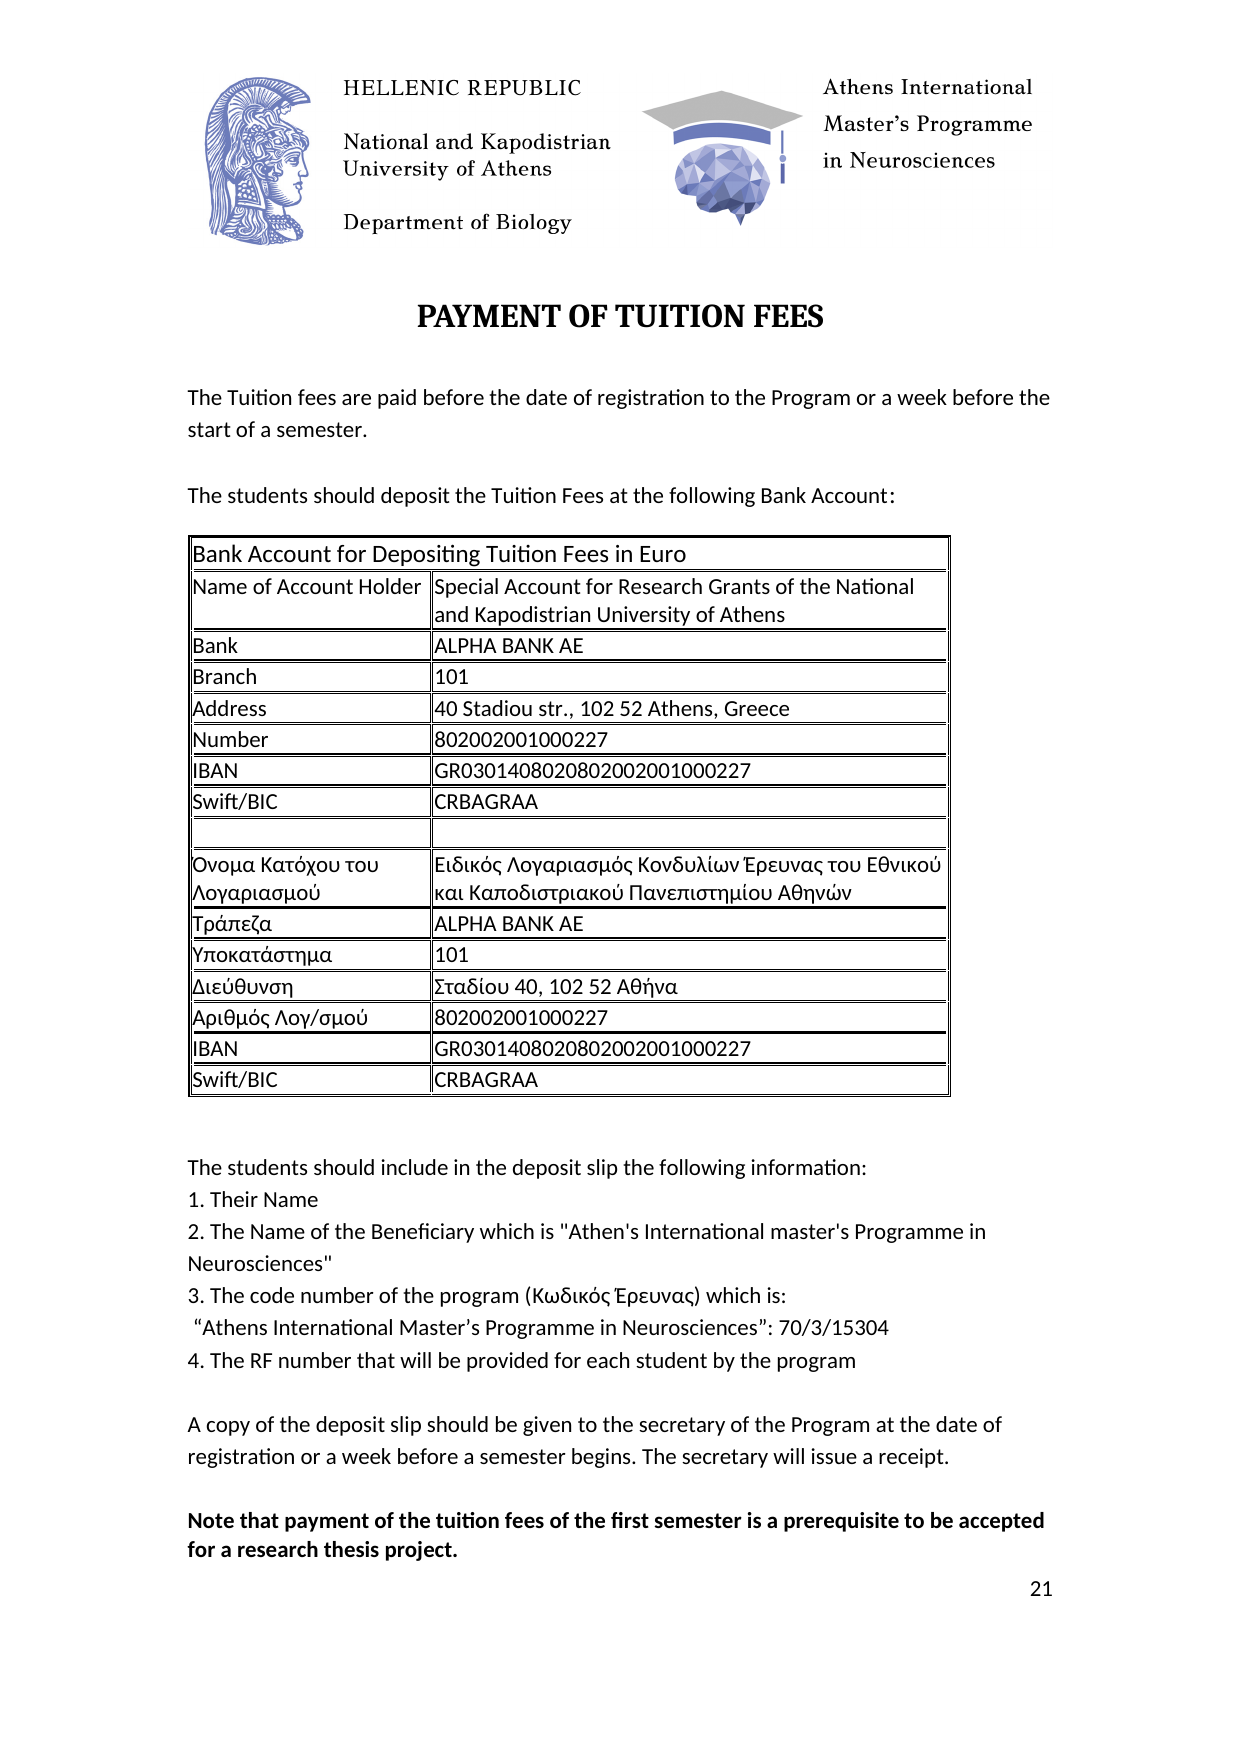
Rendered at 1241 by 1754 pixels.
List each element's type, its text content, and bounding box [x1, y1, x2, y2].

table_cell Special Account for Research Grants of the National and Kapodistrian University of Athens [432, 569, 949, 628]
table_cell ΙΒΑΝ [192, 753, 430, 784]
text 1. Their Name [187, 1185, 1053, 1213]
table_cell Address [190, 691, 432, 722]
table_cell Swift/BIC [192, 784, 430, 816]
text A copy of the deposit slip should be given to the secretary of the Program at the date of registration or a week before a semester begins. The secretary will issue a receipt. [187, 1410, 1053, 1470]
table_cell [432, 816, 949, 847]
table_cell 802002001000227 [432, 722, 949, 753]
text The students should deposit the Tuition Fees at the following Bank Account: [187, 479, 1053, 510]
table_cell Yποκατάστημα [192, 937, 430, 968]
table_cell 802002001000227 [432, 1000, 949, 1031]
table_cell Σταδίου 40, 102 52 Aθήνα [433, 969, 948, 1000]
table_cell Branch [192, 659, 430, 691]
text The Tuition fees are paid before the date of registration to the Program or a week before the start of a semester. [187, 383, 1053, 443]
table_cell ALPHA BANK AE [433, 906, 948, 937]
text 3. The code number of the program (Κωδικός Έρευνας) which is: [187, 1281, 1053, 1309]
table_cell Όνομα Κατόχου του Λογαριασμού [190, 847, 432, 906]
text “Athens International Master’s Programme in Neurosciences”: 70/3/15304 [187, 1313, 1053, 1342]
table_cell [190, 816, 432, 847]
table_cell Aριθμός Λογ/σμού [190, 1000, 432, 1031]
text Note that payment of the tuition fees of the first semester is a prerequisite to be accepted for a research thesis project. [187, 1507, 1053, 1563]
text 2. The Name of the Beneficiary which is "Athen's International master's Programme in Neurosciences" [187, 1217, 1053, 1277]
text 4. The RF number that will be provided for each student by the program [187, 1346, 1053, 1374]
table_cell 101 [433, 937, 948, 968]
table_cell Bank [192, 628, 430, 659]
table_cell Tράπεζα [192, 906, 430, 937]
table_cell GR0301408020802002001000227 [433, 1031, 948, 1062]
text The students should include in the deposit slip the following information: [187, 1153, 1053, 1181]
table_cell Number [190, 722, 432, 753]
picture [187, 73, 1053, 248]
table_header Bank Account for Depositing Tuition Fees in Euro [192, 538, 948, 569]
table_cell GR0301408020802002001000227 [433, 753, 948, 784]
table_cell 101 [433, 659, 948, 691]
table_cell Διεύθυνση [192, 969, 430, 1000]
table_cell CRBAGRAA [432, 1062, 948, 1093]
table_cell Name of Account Holder [190, 569, 432, 628]
table_cell CRBAGRAA [433, 784, 948, 816]
table_cell 40 Stadiou str., 102 52 Athens, Greece [432, 691, 949, 722]
table_cell ALPHA BANK AE [433, 628, 948, 659]
table_cell Eιδικός Λογαριασμός Kονδυλίων Έρευνας του Εθνικού και Καποδιστριακού Πανεπιστημίου Αθηνών [432, 847, 949, 906]
subtitle PAYMENT OF TUITION FEES [187, 297, 1053, 336]
table_cell Swift/BIC [192, 1062, 432, 1093]
table_cell ΙΒΑΝ [192, 1031, 430, 1062]
